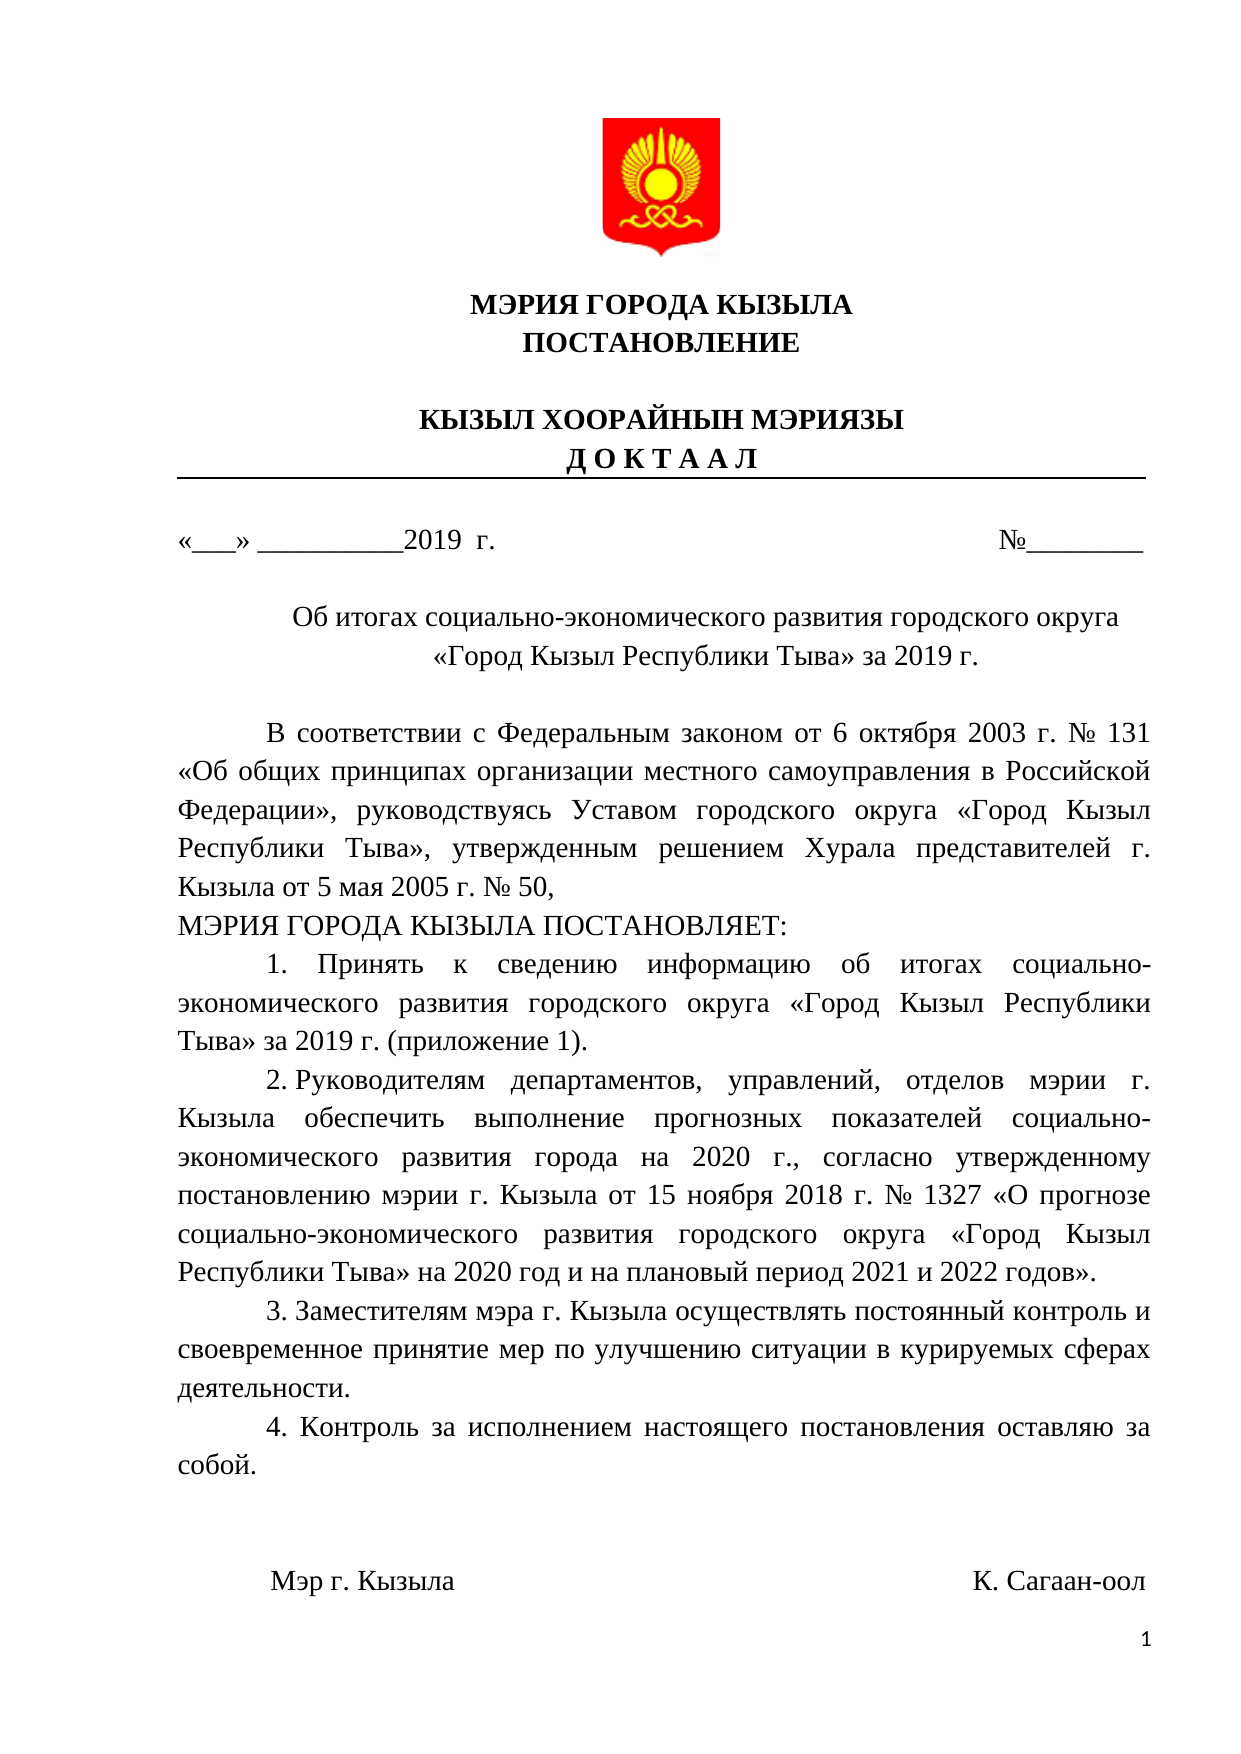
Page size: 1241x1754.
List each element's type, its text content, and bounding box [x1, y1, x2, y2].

text «___» __________2019 г. №________ [177, 522, 1146, 556]
text 2. Руководителям департаментов, управлений, отделов мэрии г. Кызыла обеспечить выполнение прогнозных показателей социально-экономического развития города на 2020 г., согласно утвержденному постановлению мэрии г. Кызыла от 15 ноября 2018 г. № 1327 «О прогнозе социально-экономического развития городского округа «Город Кызыл Республики Тыва» на 2020 год и на плановый период 2021 и 2022 годов». [177, 1062, 1152, 1288]
picture [602, 118, 721, 257]
text КЫЗЫЛ ХООРАЙНЫН МЭРИЯЗЫ [177, 402, 1146, 436]
text 3. Заместителям мэра г. Кызыла осуществлять постоянный контроль и своевременное принятие мер по улучшению ситуации в курируемых сферах деятельности. [177, 1293, 1152, 1404]
text МЭРИЯ ГОРОДА КЫЗЫЛА [177, 287, 1146, 320]
text 1. Принять к сведению информацию об итогах социально-экономического развития городского округа «Город Кызыл Республики Тыва» за 2019 г. (приложение 1). [177, 946, 1152, 1057]
text Д О К Т А А Л [177, 441, 1146, 477]
text «Город Кызыл Республики Тыва» за 2019 г. [177, 638, 1146, 671]
text В соответствии с Федеральным законом от 6 октября 2003 г. № 131 «Об общих принципах организации местного самоуправления в Российской Федерации», руководствуясь Уставом городского округа «Город Кызыл Республики Тыва», утвержденным решением Хурала представителей г. Кызыла от 5 мая 2005 г. № 50, [177, 715, 1152, 903]
text 4. Контроль за исполнением настоящего постановления оставляю за собой. [177, 1409, 1152, 1481]
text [177, 1563, 1146, 1596]
text МЭРИЯ ГОРОДА КЫЗЫЛА ПОСТАНОВЛЯЕТ: [177, 908, 1152, 941]
text Об итогах социально-экономического развития городского округа [177, 599, 1146, 633]
text ПОСТАНОВЛЕНИЕ [177, 325, 1146, 359]
